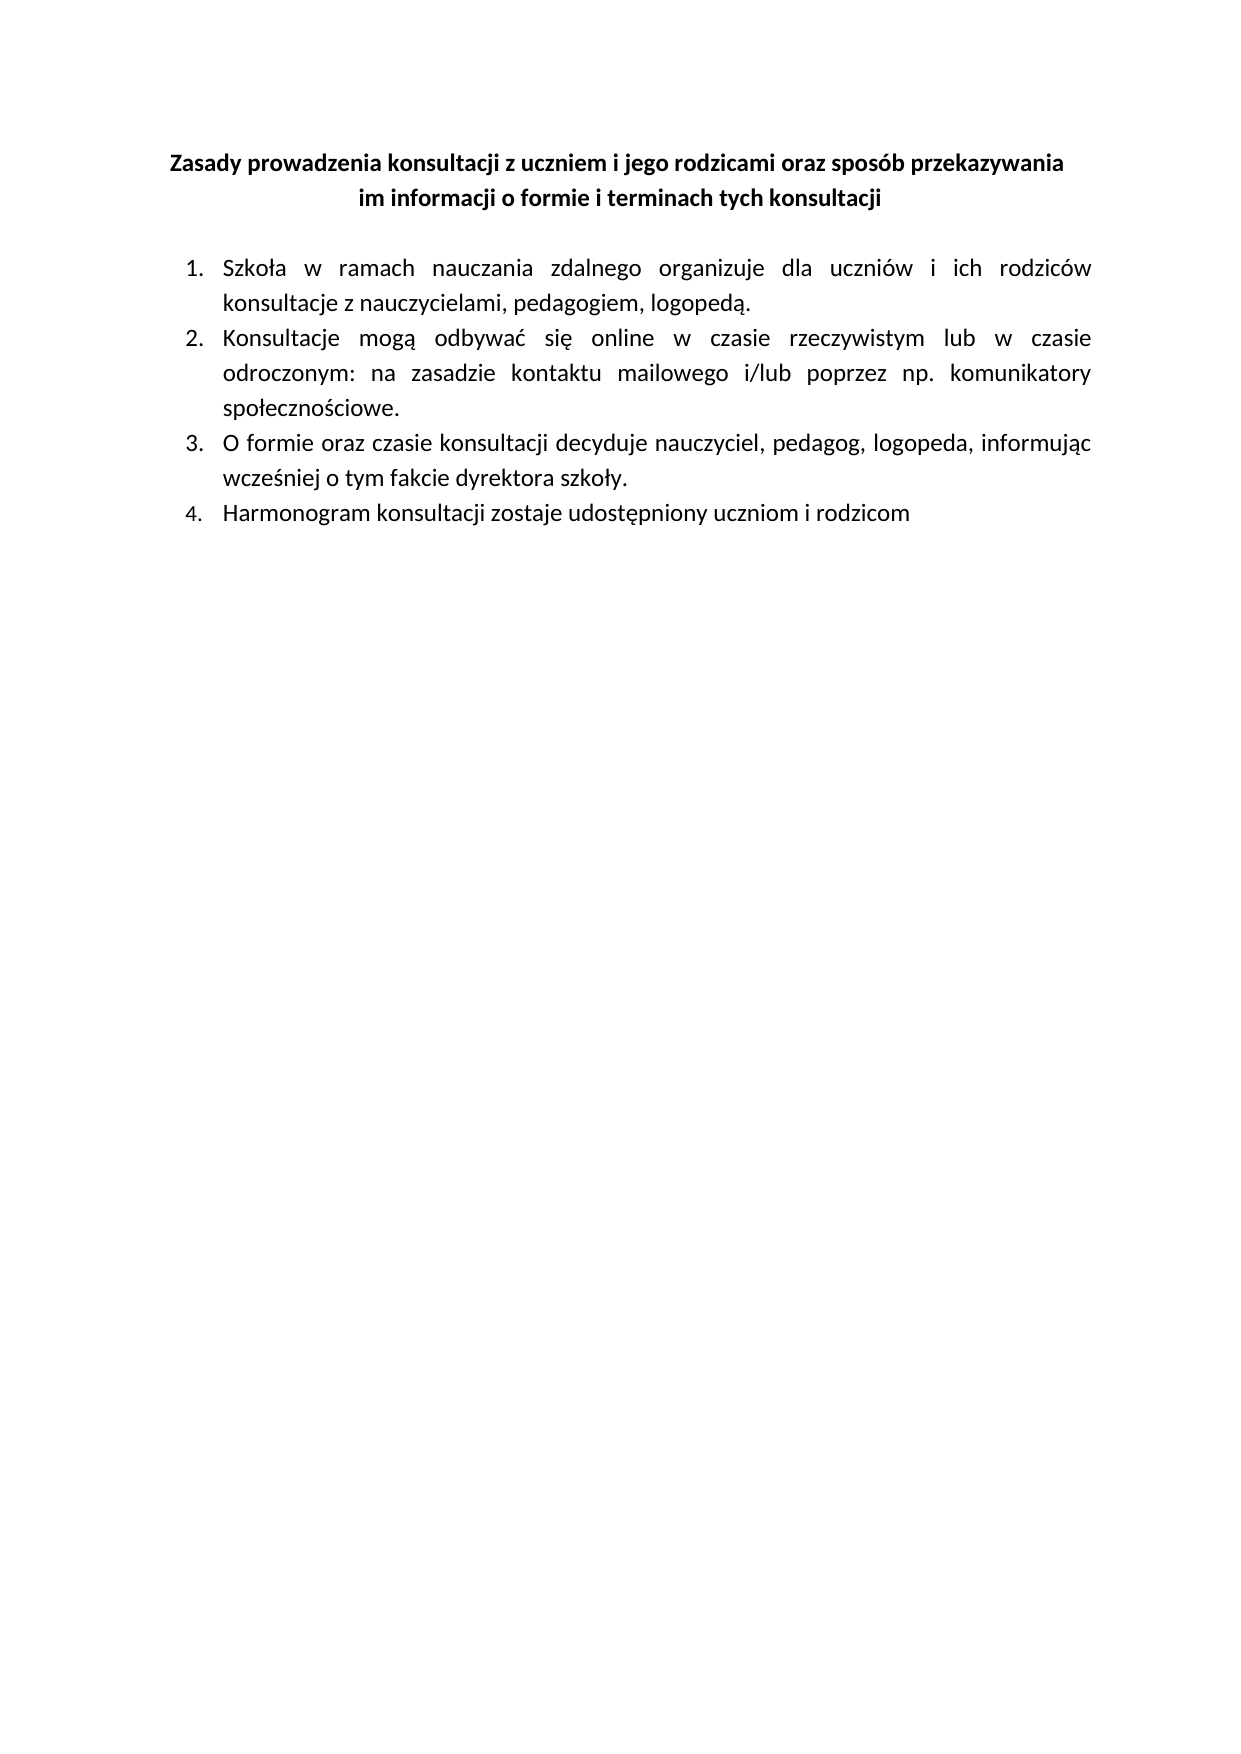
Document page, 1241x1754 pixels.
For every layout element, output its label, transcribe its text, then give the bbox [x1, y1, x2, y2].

list Szkoła w ramach nauczania zdalnego organizuje dla uczniów i ich rodziców konsultacje z nauczycielami, pedagogiem, logopedą. [185, 253, 1093, 318]
list O formie oraz czasie konsultacji decyduje nauczyciel, pedagog, logopeda, informując wcześniej o tym fakcie dyrektora szkoły. [185, 428, 1093, 493]
list Konsultacje mogą odbywać się online w czasie rzeczywistym lub w czasie odroczonym: na zasadzie kontaktu mailowego i/lub poprzez np. komunikatory społecznościowe. [185, 323, 1093, 423]
text Zasady prowadzenia konsultacji z uczniem i jego rodzicami oraz sposób przekazywania im informacji o formie i terminach tych konsultacji [148, 148, 1093, 213]
list Harmonogram konsultacji zostaje udostępniony uczniom i rodzicom [185, 498, 1093, 528]
